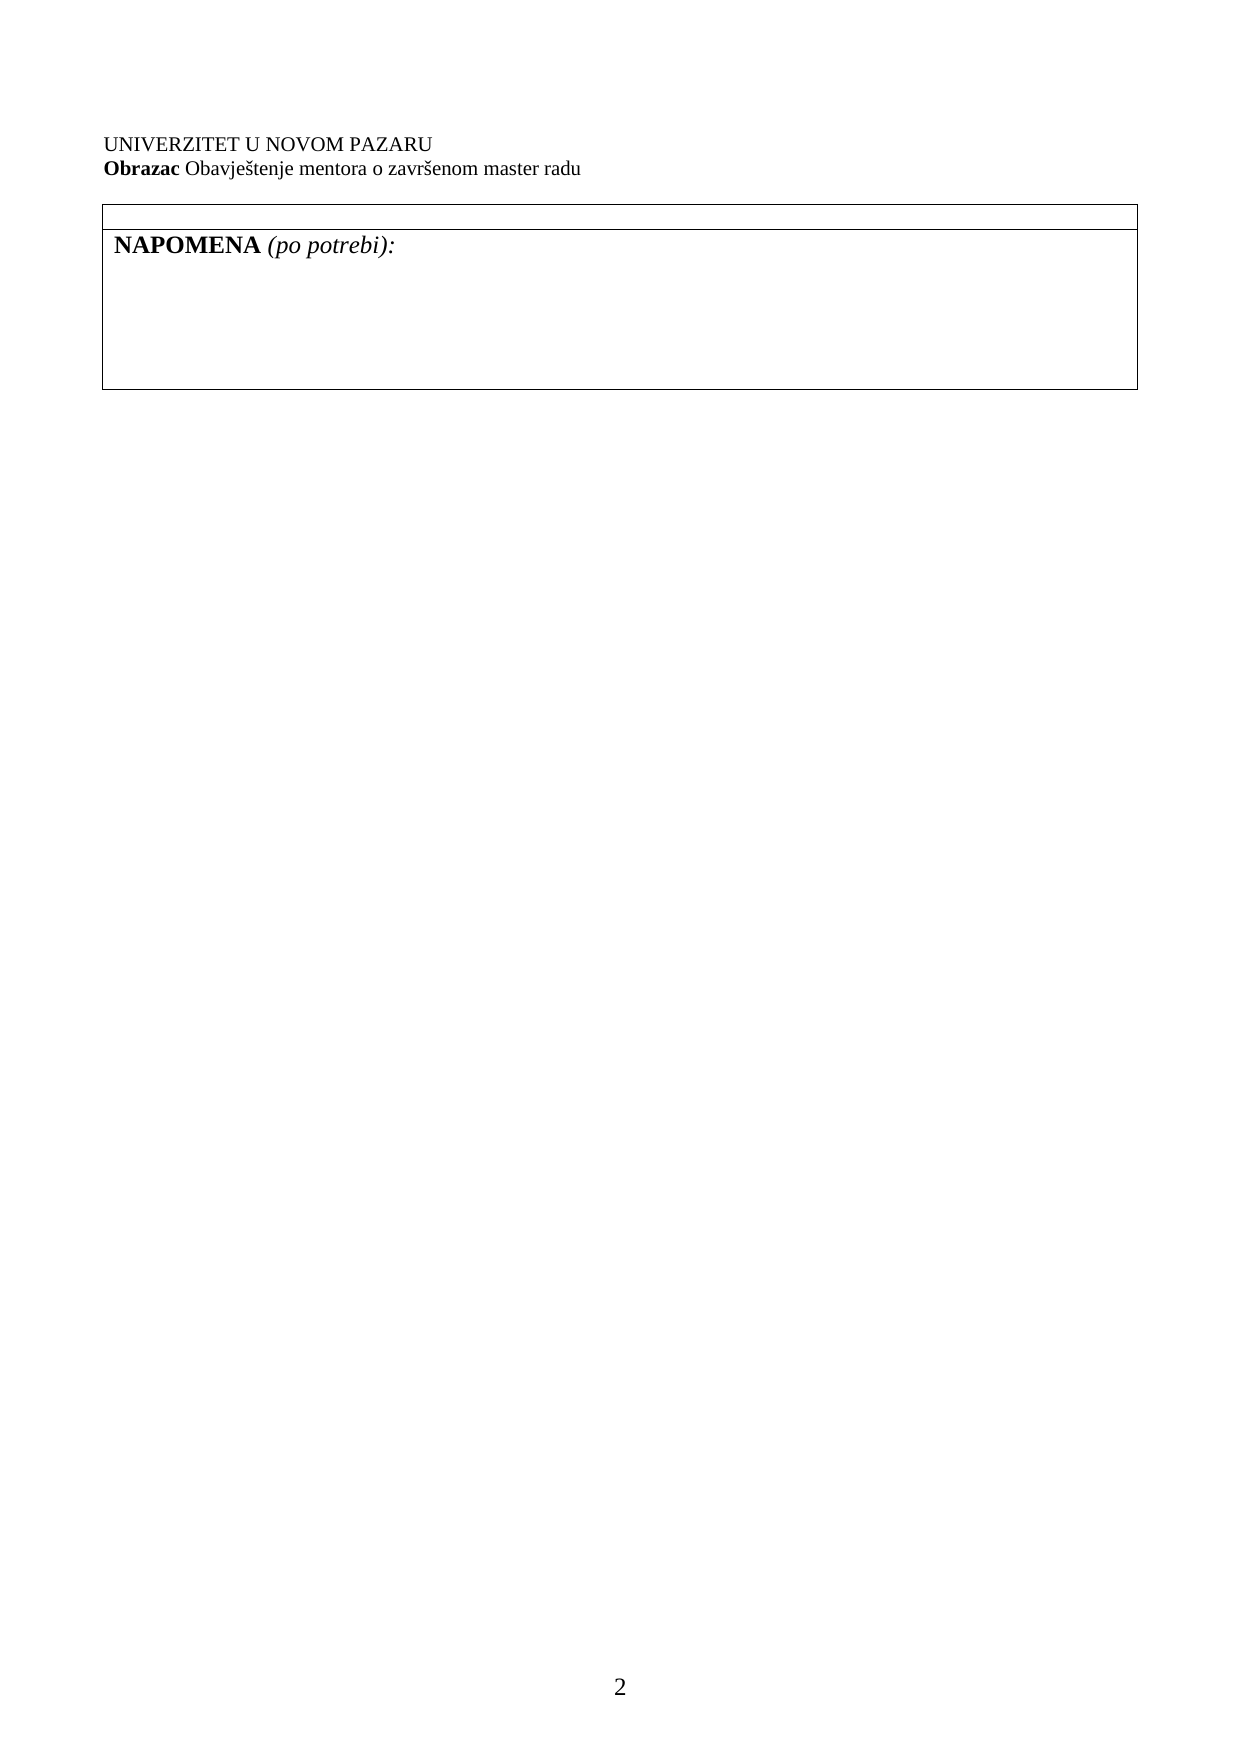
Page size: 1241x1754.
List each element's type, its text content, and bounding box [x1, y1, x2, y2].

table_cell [103, 205, 1137, 229]
table_cell NAPOMENA (po potrebi): [103, 230, 1137, 388]
